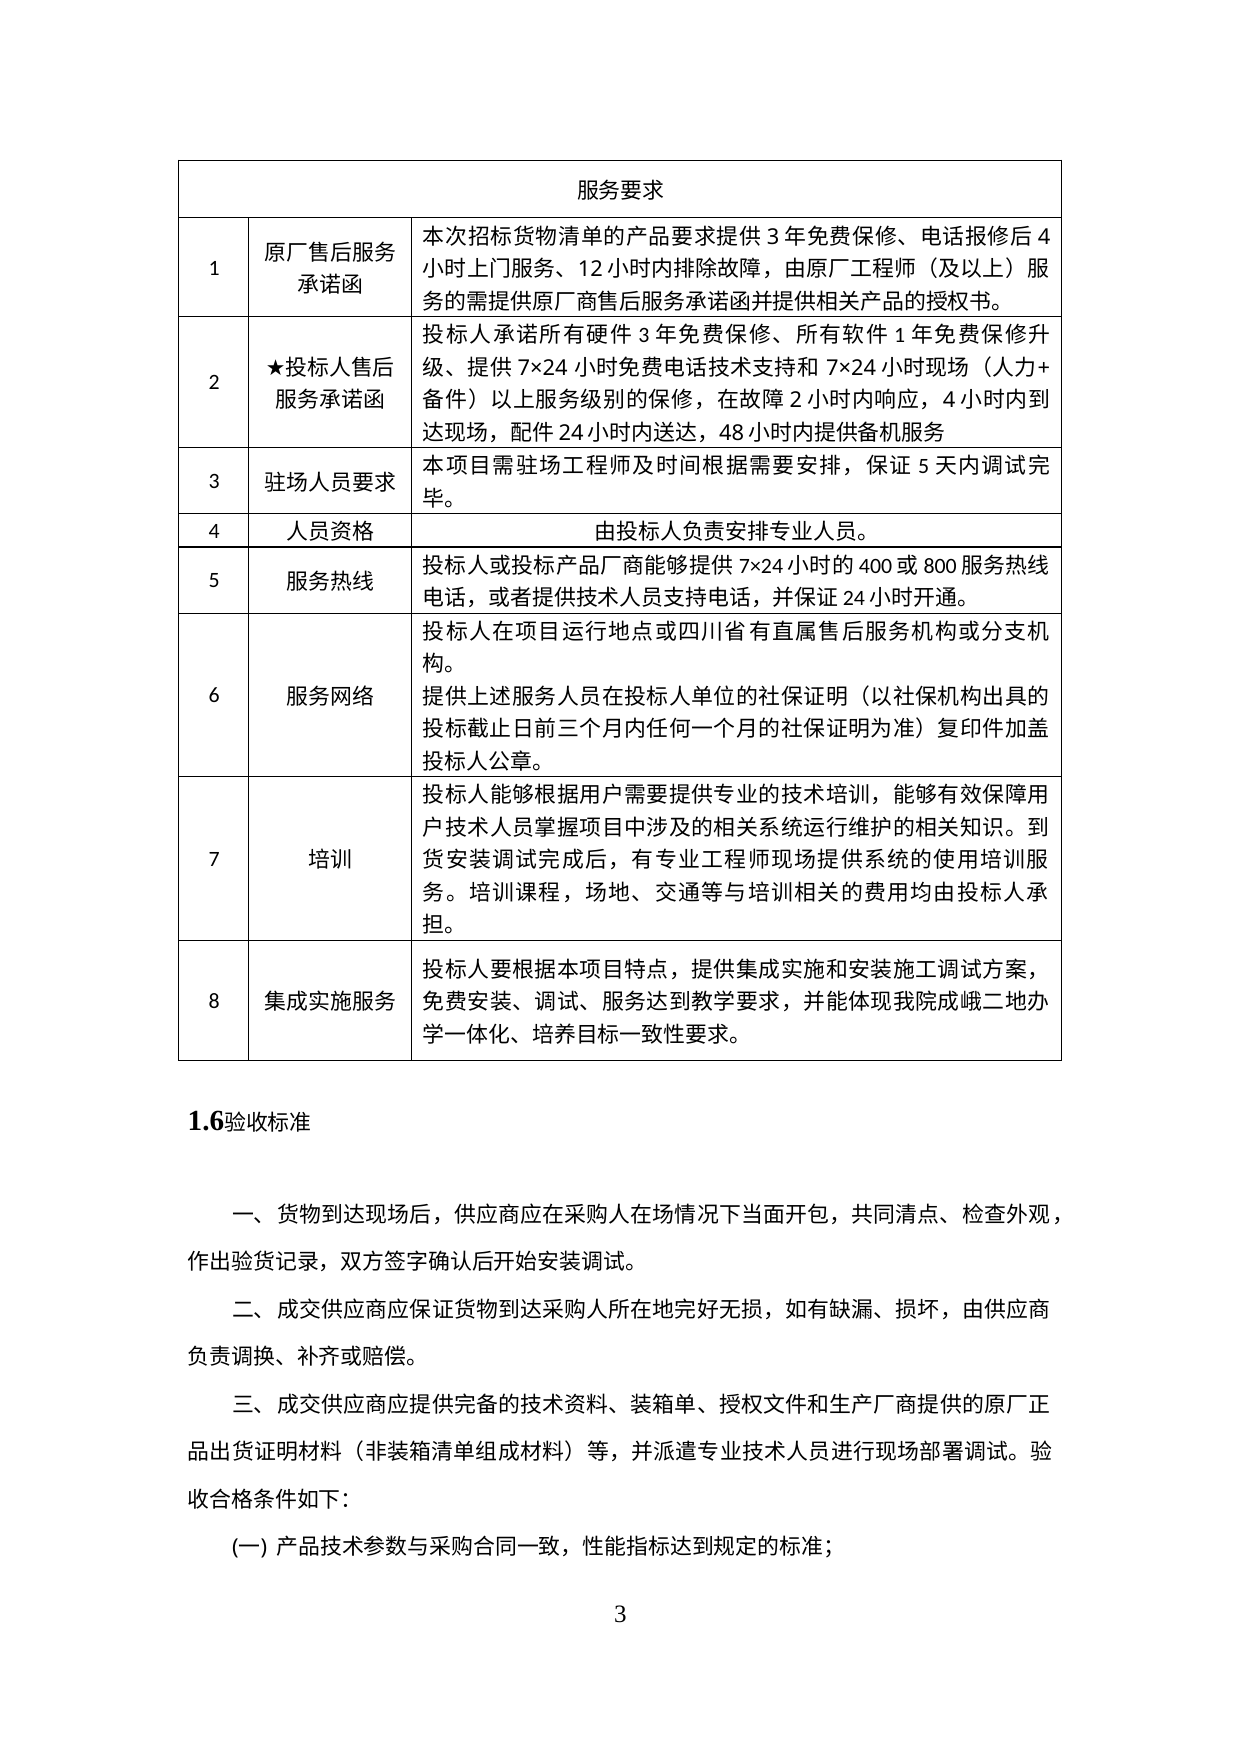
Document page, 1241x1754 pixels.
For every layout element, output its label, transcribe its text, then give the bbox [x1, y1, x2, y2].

table_cell 6 [179, 614, 248, 776]
table_cell 5 [179, 548, 248, 612]
table_cell 4 [179, 514, 248, 546]
subtitle 验收标准 [187, 1088, 1053, 1153]
table_cell 集成实施服务 [249, 941, 411, 1060]
table_cell 投标人或投标产品厂商能够提供7×24小时的400或800服务热线电话，或者提供技术人员支持电话，并保证24小时开通。 [412, 548, 1061, 612]
table_cell 投标人在项目运行地点或四川省有直属售后服务机构或分支机构。 提供上述服务人员在投标人单位的社保证明（以社保机构出具的投标截止日前三个月内任何一个月的社保证明为准）复印件加盖投标人公章。 [412, 614, 1061, 776]
table_cell 驻场人员要求 [249, 448, 411, 513]
table_cell 投标人承诺所有硬件3年免费保修、所有软件1年免费保修升级、提供 7×24 小时免费电话技术支持和 7×24小时现场（人力+备件）以上服务级别的保修，在故障2小时内响应，4小时内到达现场，配件24小时内送达，48小时内提供备机服务 [412, 317, 1061, 447]
table_cell 人员资格 [249, 514, 411, 546]
table_cell 服务网络 [249, 614, 411, 776]
list 成交供应商应保证货物到达采购人所在地完好无损，如有缺漏、损坏，由供应商负责调换、补齐或赔偿。 [187, 1292, 1053, 1371]
table_cell ★投标人售后服务承诺函 [249, 317, 411, 447]
table_cell 1 [179, 218, 248, 316]
table_cell 8 [179, 941, 248, 1060]
table_cell 7 [179, 777, 248, 939]
table_cell 2 [179, 317, 248, 447]
table_cell 本次招标货物清单的产品要求提供3年免费保修、电话报修后4小时上门服务、12小时内排除故障，由原厂工程师（及以上）服务的需提供原厂商售后服务承诺函并提供相关产品的授权书。 [412, 218, 1061, 316]
table_cell 3 [179, 448, 248, 513]
table_cell 服务热线 [249, 548, 411, 612]
table_cell 培训 [249, 777, 411, 939]
table_header 服务要求 [179, 161, 1061, 217]
table_cell 投标人要根据本项目特点，提供集成实施和安装施工调试方案，免费安装、调试、服务达到教学要求，并能体现我院成峨二地办学一体化、培养目标一致性要求。 [412, 941, 1061, 1060]
list 产品技术参数与采购合同一致，性能指标达到规定的标准； [187, 1529, 1053, 1561]
table_cell 原厂售后服务承诺函 [249, 218, 411, 316]
list 成交供应商应提供完备的技术资料、装箱单、授权文件和生产厂商提供的原厂正品出货证明材料（非装箱清单组成材料）等，并派遣专业技术人员进行现场部署调试。验收合格条件如下： [187, 1387, 1053, 1513]
table_cell 由投标人负责安排专业人员。 [412, 514, 1061, 546]
list 货物到达现场后，供应商应在采购人在场情况下当面开包，共同清点、检查外观，作出验货记录，双方签字确认后开始安装调试。 [187, 1197, 1053, 1276]
table_cell 本项目需驻场工程师及时间根据需要安排，保证5天内调试完毕。 [412, 448, 1061, 513]
table_cell 投标人能够根据用户需要提供专业的技术培训，能够有效保障用户技术人员掌握项目中涉及的相关系统运行维护的相关知识。到货安装调试完成后，有专业工程师现场提供系统的使用培训服务。培训课程，场地、交通等与培训相关的费用均由投标人承担。 [412, 777, 1061, 939]
